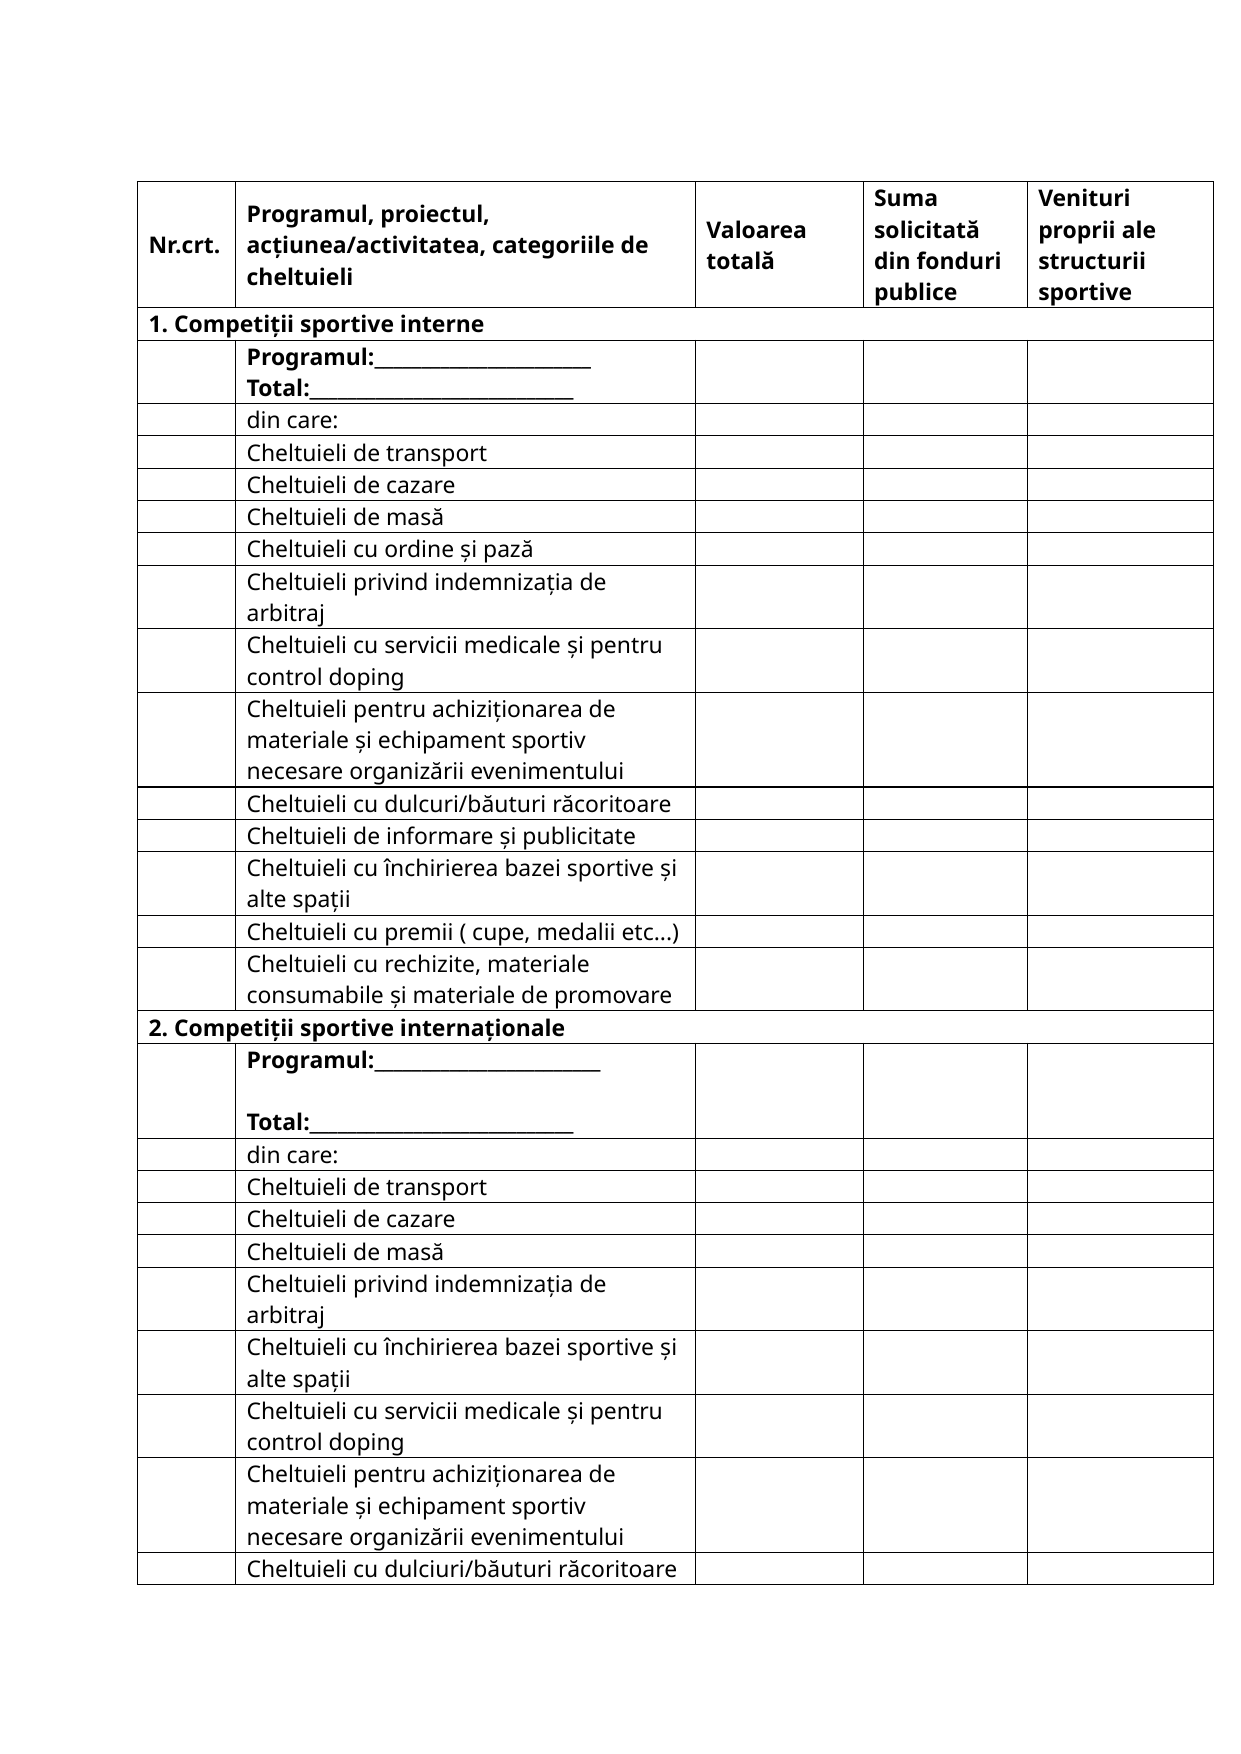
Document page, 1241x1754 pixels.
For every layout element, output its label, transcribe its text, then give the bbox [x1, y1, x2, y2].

table_cell Cheltuieli cu servicii medicale şi pentru control doping [236, 629, 695, 692]
table_cell din care: [236, 1139, 695, 1170]
table_cell [1028, 566, 1213, 628]
table_cell [696, 1553, 863, 1584]
table_cell [864, 1458, 1027, 1552]
table_cell Cheltuieli cu închirierea bazei sportive şi alte spaţii [236, 852, 695, 914]
table_cell din care: [236, 404, 695, 435]
table_cell [1028, 852, 1213, 914]
table_header Suma solicitată din fonduri publice [864, 182, 1027, 307]
table_cell [864, 533, 1027, 564]
table_cell [1028, 501, 1213, 532]
table_cell [1028, 1235, 1213, 1267]
table_cell [138, 533, 235, 564]
table_cell [696, 1268, 863, 1330]
table_cell [1028, 469, 1213, 500]
table_cell [696, 693, 863, 786]
table_cell [864, 436, 1027, 468]
table_cell [138, 788, 235, 819]
table_cell [696, 1458, 863, 1552]
table_cell Cheltuieli cu rechizite, materiale consumabile şi materiale de promovare [236, 948, 695, 1010]
table_cell [696, 852, 863, 914]
table_cell [696, 948, 863, 1010]
table_cell [1028, 629, 1213, 692]
table_cell [696, 788, 863, 819]
table_cell Cheltuieli cu dulciuri/băuturi răcoritoare [236, 1553, 695, 1584]
table_cell [1028, 404, 1213, 435]
table_cell 1. Competiţii sportive interne [138, 308, 1213, 339]
table_cell [696, 629, 863, 692]
table_cell [138, 1395, 235, 1457]
table_cell Cheltuieli cu ordine şi pază [236, 533, 695, 564]
table_cell [138, 1268, 235, 1330]
table_cell [1028, 341, 1213, 403]
table_cell [138, 341, 235, 403]
table_cell Programul:_______________________ Total:____________________________ [236, 341, 695, 403]
table_cell Cheltuieli pentru achiziţionarea de materiale şi echipament sportiv necesare organizării evenimentului [236, 1458, 695, 1552]
table_cell [864, 1235, 1027, 1267]
table_cell [1028, 1139, 1213, 1170]
table_header Venituri proprii ale structurii sportive [1028, 182, 1213, 307]
table_cell [138, 404, 235, 435]
table_cell [864, 788, 1027, 819]
table_cell [696, 436, 863, 468]
table_cell [1028, 1203, 1213, 1234]
table_cell [864, 820, 1027, 851]
table_header Valoarea totală [696, 182, 863, 307]
table_cell [1028, 693, 1213, 786]
table_cell Cheltuieli cu servicii medicale şi pentru control doping [236, 1395, 695, 1457]
table_cell [864, 1139, 1027, 1170]
table_cell Cheltuieli privind indemnizația de arbitraj [236, 566, 695, 628]
table_cell [1028, 1268, 1213, 1330]
table_cell [1028, 436, 1213, 468]
table_cell [1028, 916, 1213, 947]
table_cell [138, 629, 235, 692]
table_cell Programul:________________________ Total:____________________________ [236, 1044, 695, 1137]
table_cell Cheltuieli cu premii ( cupe, medalii etc...) [236, 916, 695, 947]
table_cell [1028, 533, 1213, 564]
table_cell [138, 501, 235, 532]
table_cell Cheltuieli de cazare [236, 469, 695, 500]
table_cell Cheltuieli de masă [236, 501, 695, 532]
table_cell [864, 404, 1027, 435]
table_cell [696, 820, 863, 851]
table_cell [864, 1203, 1027, 1234]
table_cell [696, 1171, 863, 1202]
table_header Nr.crt. [138, 182, 235, 307]
table_cell [1028, 1458, 1213, 1552]
table_cell [1028, 1044, 1213, 1137]
table_cell [864, 852, 1027, 914]
table_cell [696, 1331, 863, 1394]
table_cell [138, 820, 235, 851]
table_cell Cheltuieli privind indemnizația de arbitraj [236, 1268, 695, 1330]
table_cell [138, 1553, 235, 1584]
table_cell Cheltuieli de masă [236, 1235, 695, 1267]
table_cell [138, 566, 235, 628]
table_cell [864, 1395, 1027, 1457]
table_cell [1028, 788, 1213, 819]
table_cell [696, 916, 863, 947]
table_cell [696, 1235, 863, 1267]
table_cell [696, 1139, 863, 1170]
table_cell [864, 341, 1027, 403]
table_cell [138, 1458, 235, 1552]
table_cell [864, 629, 1027, 692]
table_cell [138, 693, 235, 786]
table_cell [696, 341, 863, 403]
table_cell [864, 916, 1027, 947]
table_cell [696, 566, 863, 628]
table_cell [138, 852, 235, 914]
table_cell [864, 469, 1027, 500]
table_cell [138, 1044, 235, 1137]
table_cell [138, 1235, 235, 1267]
table_cell Cheltuieli de cazare [236, 1203, 695, 1234]
table_cell [696, 1044, 863, 1137]
table_cell [138, 1331, 235, 1394]
table_cell [1028, 1395, 1213, 1457]
table_cell [864, 1044, 1027, 1137]
table_cell [864, 693, 1027, 786]
table_cell [864, 948, 1027, 1010]
table_cell [696, 1203, 863, 1234]
table_cell [696, 1395, 863, 1457]
table_cell [864, 566, 1027, 628]
table_cell [864, 1171, 1027, 1202]
table_cell Cheltuieli de transport [236, 1171, 695, 1202]
table_cell [138, 948, 235, 1010]
table_cell [864, 1331, 1027, 1394]
table_cell [1028, 1553, 1213, 1584]
table_cell [138, 436, 235, 468]
table_cell [1028, 948, 1213, 1010]
table_cell [696, 533, 863, 564]
table_cell [138, 469, 235, 500]
table_cell [138, 1203, 235, 1234]
table_cell [696, 469, 863, 500]
table_cell Cheltuieli pentru achiziţionarea de materiale şi echipament sportiv necesare organizării evenimentului [236, 693, 695, 786]
table_cell Cheltuieli de transport [236, 436, 695, 468]
table_cell [138, 916, 235, 947]
table_cell [138, 1171, 235, 1202]
table_cell [1028, 1331, 1213, 1394]
table_cell [696, 501, 863, 532]
table_header Programul, proiectul, acţiunea/activitatea, categoriile de cheltuieli [236, 182, 695, 307]
table_cell [1028, 1171, 1213, 1202]
table_cell [1028, 820, 1213, 851]
table_cell [864, 1553, 1027, 1584]
table_cell [864, 1268, 1027, 1330]
table_cell 2. Competiţii sportive internaţionale [138, 1011, 1213, 1043]
table_cell Cheltuieli de informare şi publicitate [236, 820, 695, 851]
table_cell Cheltuieli cu dulcuri/băuturi răcoritoare [236, 788, 695, 819]
table_cell [696, 404, 863, 435]
table_cell [864, 501, 1027, 532]
table_cell Cheltuieli cu închirierea bazei sportive şi alte spaţii [236, 1331, 695, 1394]
table_cell [138, 1139, 235, 1170]
